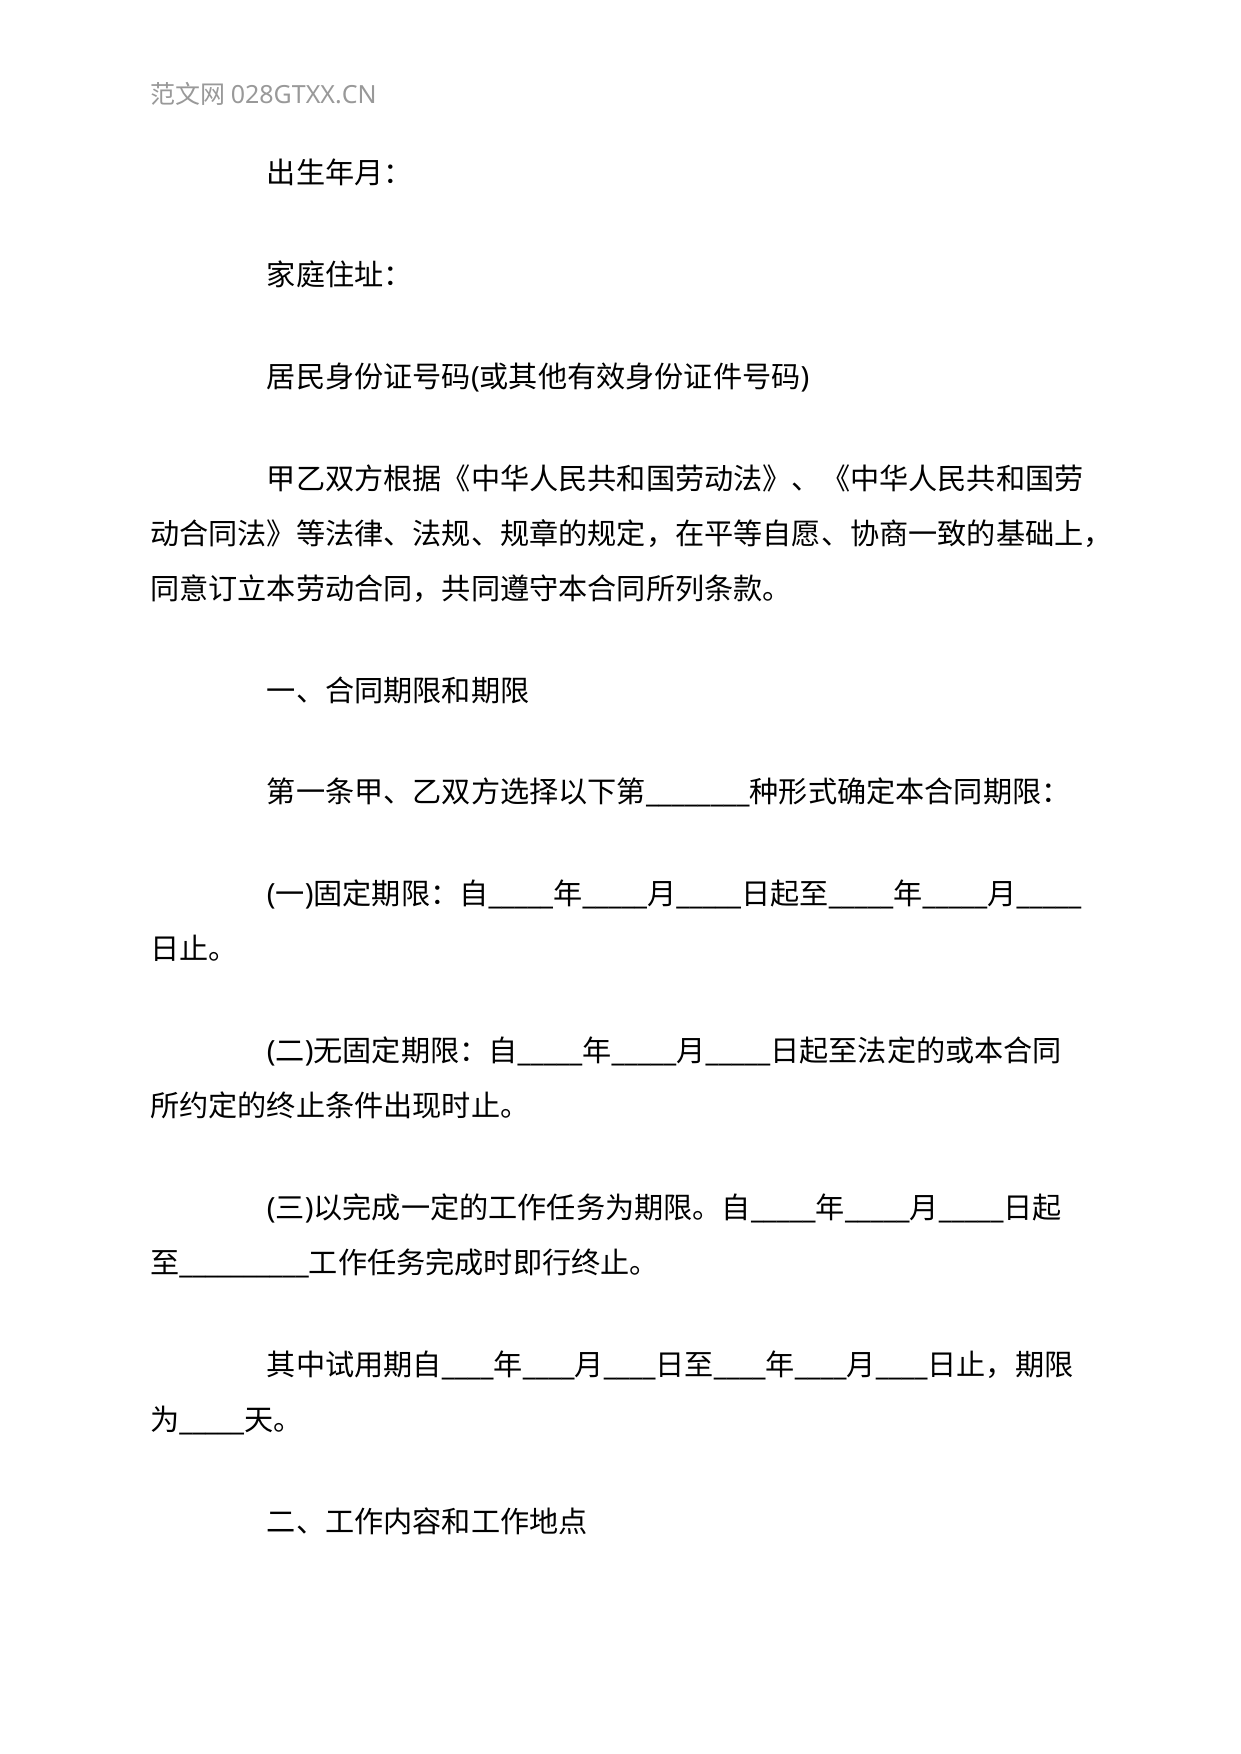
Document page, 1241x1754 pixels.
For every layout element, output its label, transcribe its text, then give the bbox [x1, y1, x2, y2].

text (三)以完成一定的工作任务为期限。自_____年_____月_____日起至__________工作任务完成时即行终止。 [150, 1184, 1090, 1282]
text (一)固定期限：自_____年_____月_____日起至_____年_____月_____日止。 [150, 871, 1090, 968]
text (二)无固定期限：自_____年_____月_____日起至法定的或本合同所约定的终止条件出现时止。 [150, 1028, 1090, 1125]
text 其中试用期自____年____月____日至____年____月____日止，期限为_____天。 [150, 1341, 1090, 1439]
text 一、合同期限和期限 [150, 667, 1090, 709]
text 家庭住址： [150, 252, 1090, 294]
text 第一条甲、乙双方选择以下第________种形式确定本合同期限： [150, 769, 1090, 811]
text 甲乙双方根据《中华人民共和国劳动法》、《中华人民共和国劳动合同法》等法律、法规、规章的规定，在平等自愿、协商一致的基础上，同意订立本劳动合同，共同遵守本合同所列条款。 [150, 456, 1090, 608]
text 二、工作内容和工作地点 [150, 1498, 1090, 1541]
text 居民身份证号码(或其他有效身份证件号码) [150, 353, 1090, 396]
text 出生年月： [150, 150, 1090, 192]
